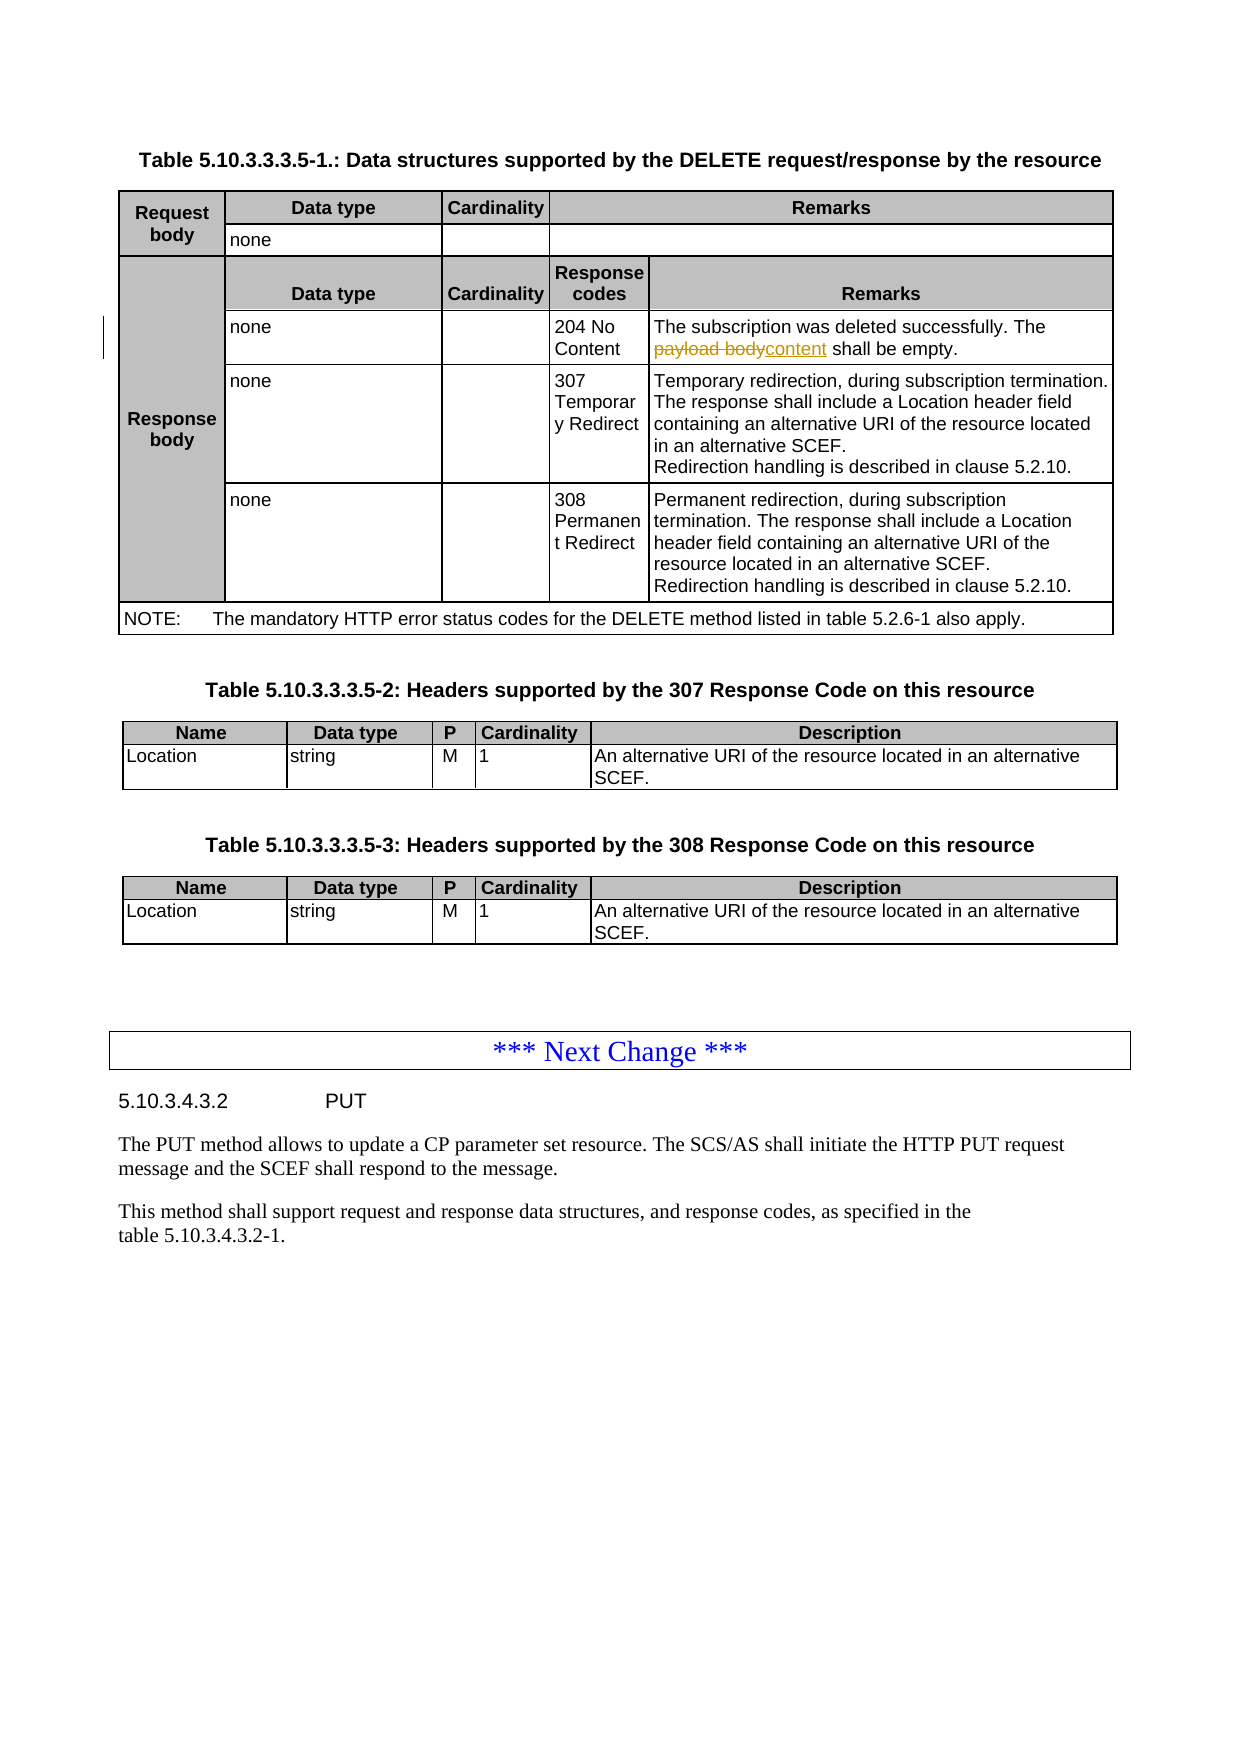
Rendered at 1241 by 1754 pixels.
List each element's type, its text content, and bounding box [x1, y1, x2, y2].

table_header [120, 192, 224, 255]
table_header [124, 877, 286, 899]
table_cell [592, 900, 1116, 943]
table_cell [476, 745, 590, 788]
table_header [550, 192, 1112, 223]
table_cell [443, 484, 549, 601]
subtitle 5.10.3.4.3.2 PUT [118, 1089, 1122, 1113]
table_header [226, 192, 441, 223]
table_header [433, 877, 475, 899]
text Table 5.10.3.3.3.5-3: Headers supported by the 308 Response Code on this resource [118, 833, 1122, 857]
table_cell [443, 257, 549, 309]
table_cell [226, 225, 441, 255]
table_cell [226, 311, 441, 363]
text Table 5.10.3.3.3.5-1.: Data structures supported by the DELETE request/response by the resource [118, 148, 1122, 172]
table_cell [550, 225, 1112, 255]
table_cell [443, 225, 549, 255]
text The PUT method allows to update a CP parameter set resource. The SCS/AS shall initiate the HTTP PUT request message and the SCEF shall respond to the message. [118, 1132, 1122, 1180]
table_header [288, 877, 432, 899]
text *** Next Change *** [110, 1032, 1130, 1069]
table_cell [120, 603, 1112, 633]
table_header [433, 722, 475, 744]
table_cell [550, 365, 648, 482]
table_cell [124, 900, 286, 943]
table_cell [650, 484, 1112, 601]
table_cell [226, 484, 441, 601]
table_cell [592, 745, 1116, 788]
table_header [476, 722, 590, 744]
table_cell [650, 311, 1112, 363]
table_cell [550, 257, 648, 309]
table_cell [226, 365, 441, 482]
text Table 5.10.3.3.3.5-2: Headers supported by the 307 Response Code on this resource [118, 678, 1122, 702]
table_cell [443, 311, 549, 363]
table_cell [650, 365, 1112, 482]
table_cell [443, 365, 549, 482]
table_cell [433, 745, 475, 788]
text This method shall support request and response data structures, and response codes, as specified in the table 5.10.3.4.3.2-1. [118, 1199, 1122, 1247]
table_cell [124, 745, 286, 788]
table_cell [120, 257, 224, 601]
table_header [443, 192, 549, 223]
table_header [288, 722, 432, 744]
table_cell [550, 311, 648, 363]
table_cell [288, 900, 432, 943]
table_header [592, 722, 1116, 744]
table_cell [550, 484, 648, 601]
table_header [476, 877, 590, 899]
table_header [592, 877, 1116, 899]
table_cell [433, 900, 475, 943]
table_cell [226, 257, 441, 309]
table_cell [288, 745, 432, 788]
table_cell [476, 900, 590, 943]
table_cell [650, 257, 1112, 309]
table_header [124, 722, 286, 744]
